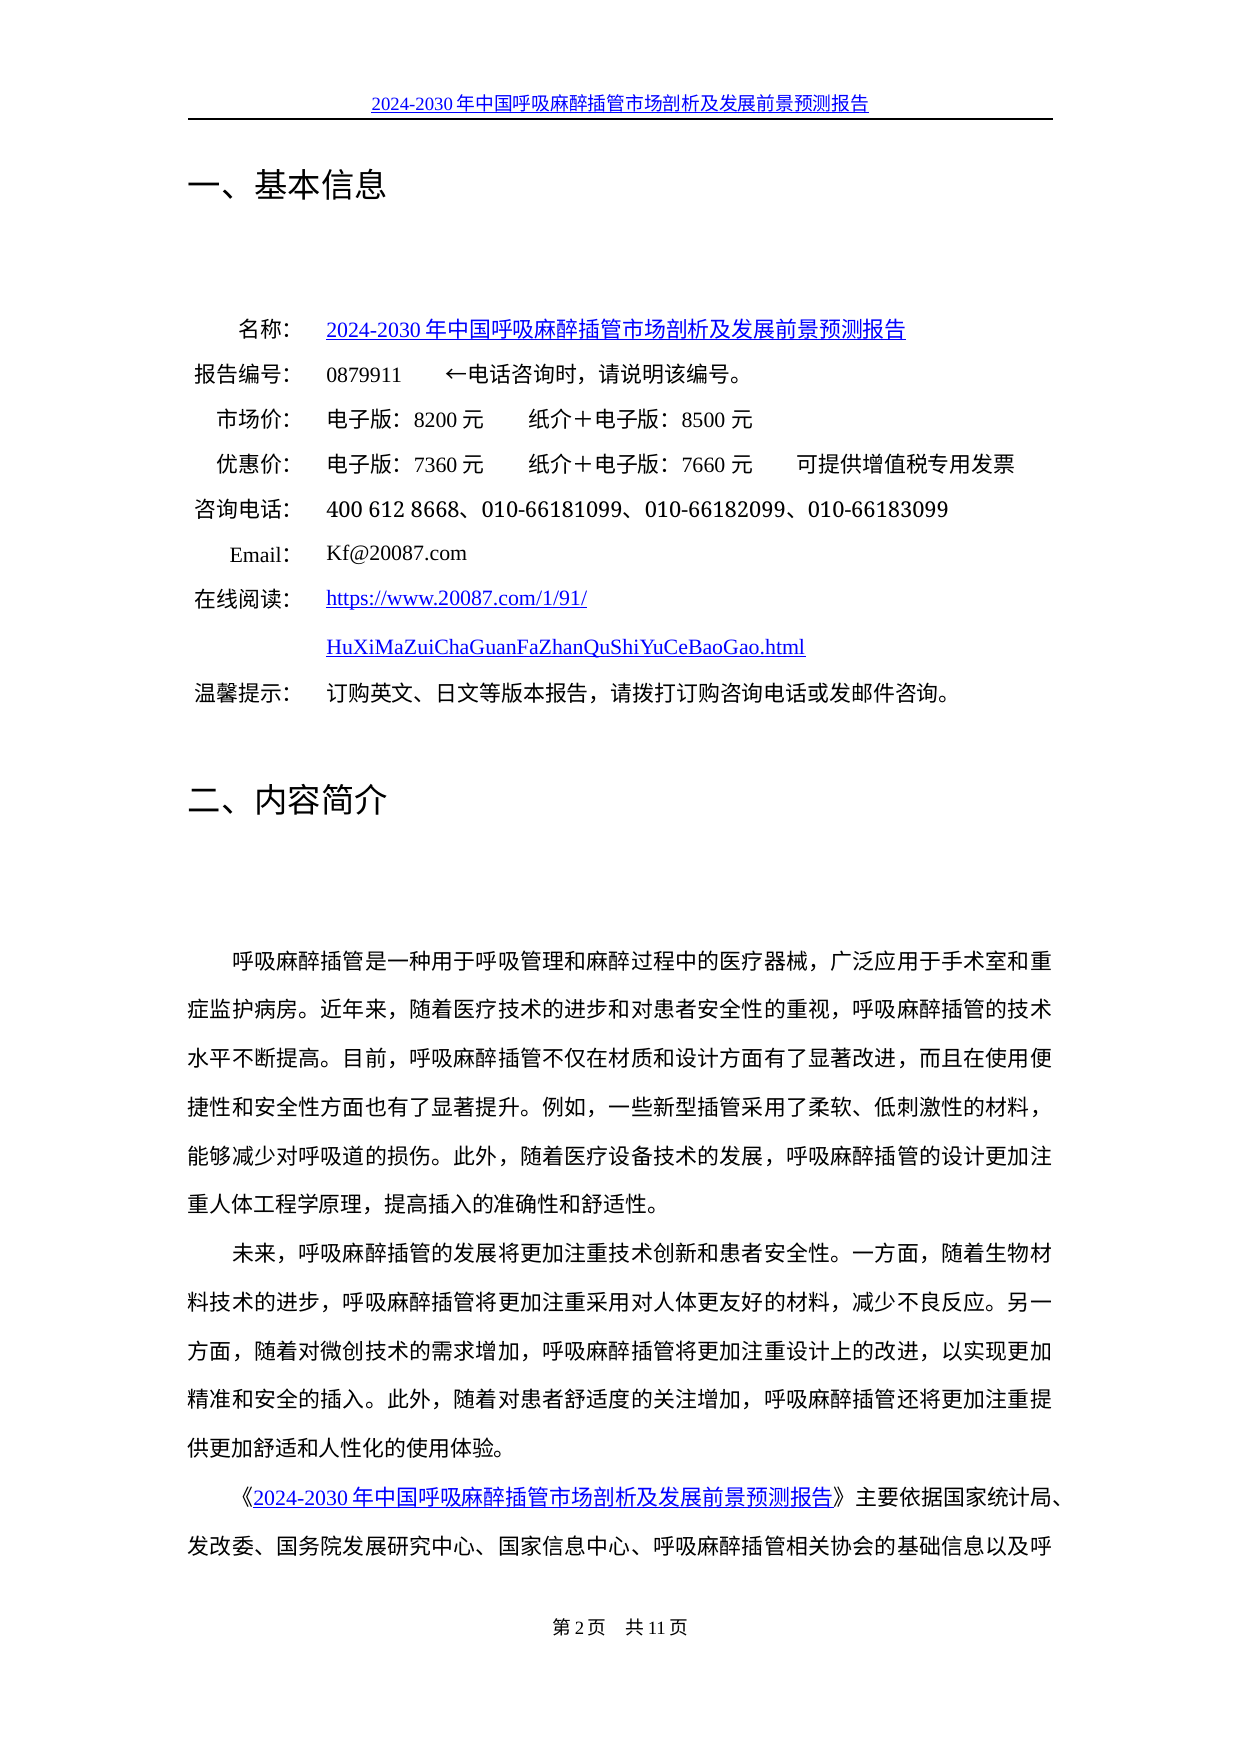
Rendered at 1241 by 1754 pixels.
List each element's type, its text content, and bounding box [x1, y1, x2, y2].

table_cell 400 612 8668、010-66181099、010-66182099、010-66183099 [315, 492, 1073, 537]
title 二、内容简介 [187, 766, 1053, 831]
table_cell 电子版：7360 元 纸介＋电子版：7660 元 可提供增值税专用发票 [315, 447, 1073, 492]
table_cell 温馨提示： [167, 675, 315, 720]
table_cell 优惠价： [167, 447, 315, 492]
table_cell 订购英文、日文等版本报告，请拨打订购咨询电话或发邮件咨询。 [315, 675, 1073, 720]
title 一、基本信息 [187, 150, 1053, 215]
table_cell Email： [167, 537, 315, 582]
table_header 2024-2030年中国呼吸麻醉插管市场剖析及发展前景预测报告 [315, 312, 1073, 357]
table_cell 0879911 ←电话咨询时，请说明该编号。 [315, 357, 1073, 402]
table_cell 电子版：8200 元 纸介＋电子版：8500 元 [315, 402, 1073, 447]
table_cell 咨询电话： [167, 492, 315, 537]
table_cell 市场价： [167, 402, 315, 447]
table_cell 报告编号： [167, 357, 315, 402]
table_header 名称： [167, 312, 315, 357]
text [187, 943, 1053, 1561]
table_cell [315, 582, 1073, 675]
table_cell 在线阅读： [167, 582, 315, 675]
table_cell Kf@20087.com [315, 537, 1073, 582]
